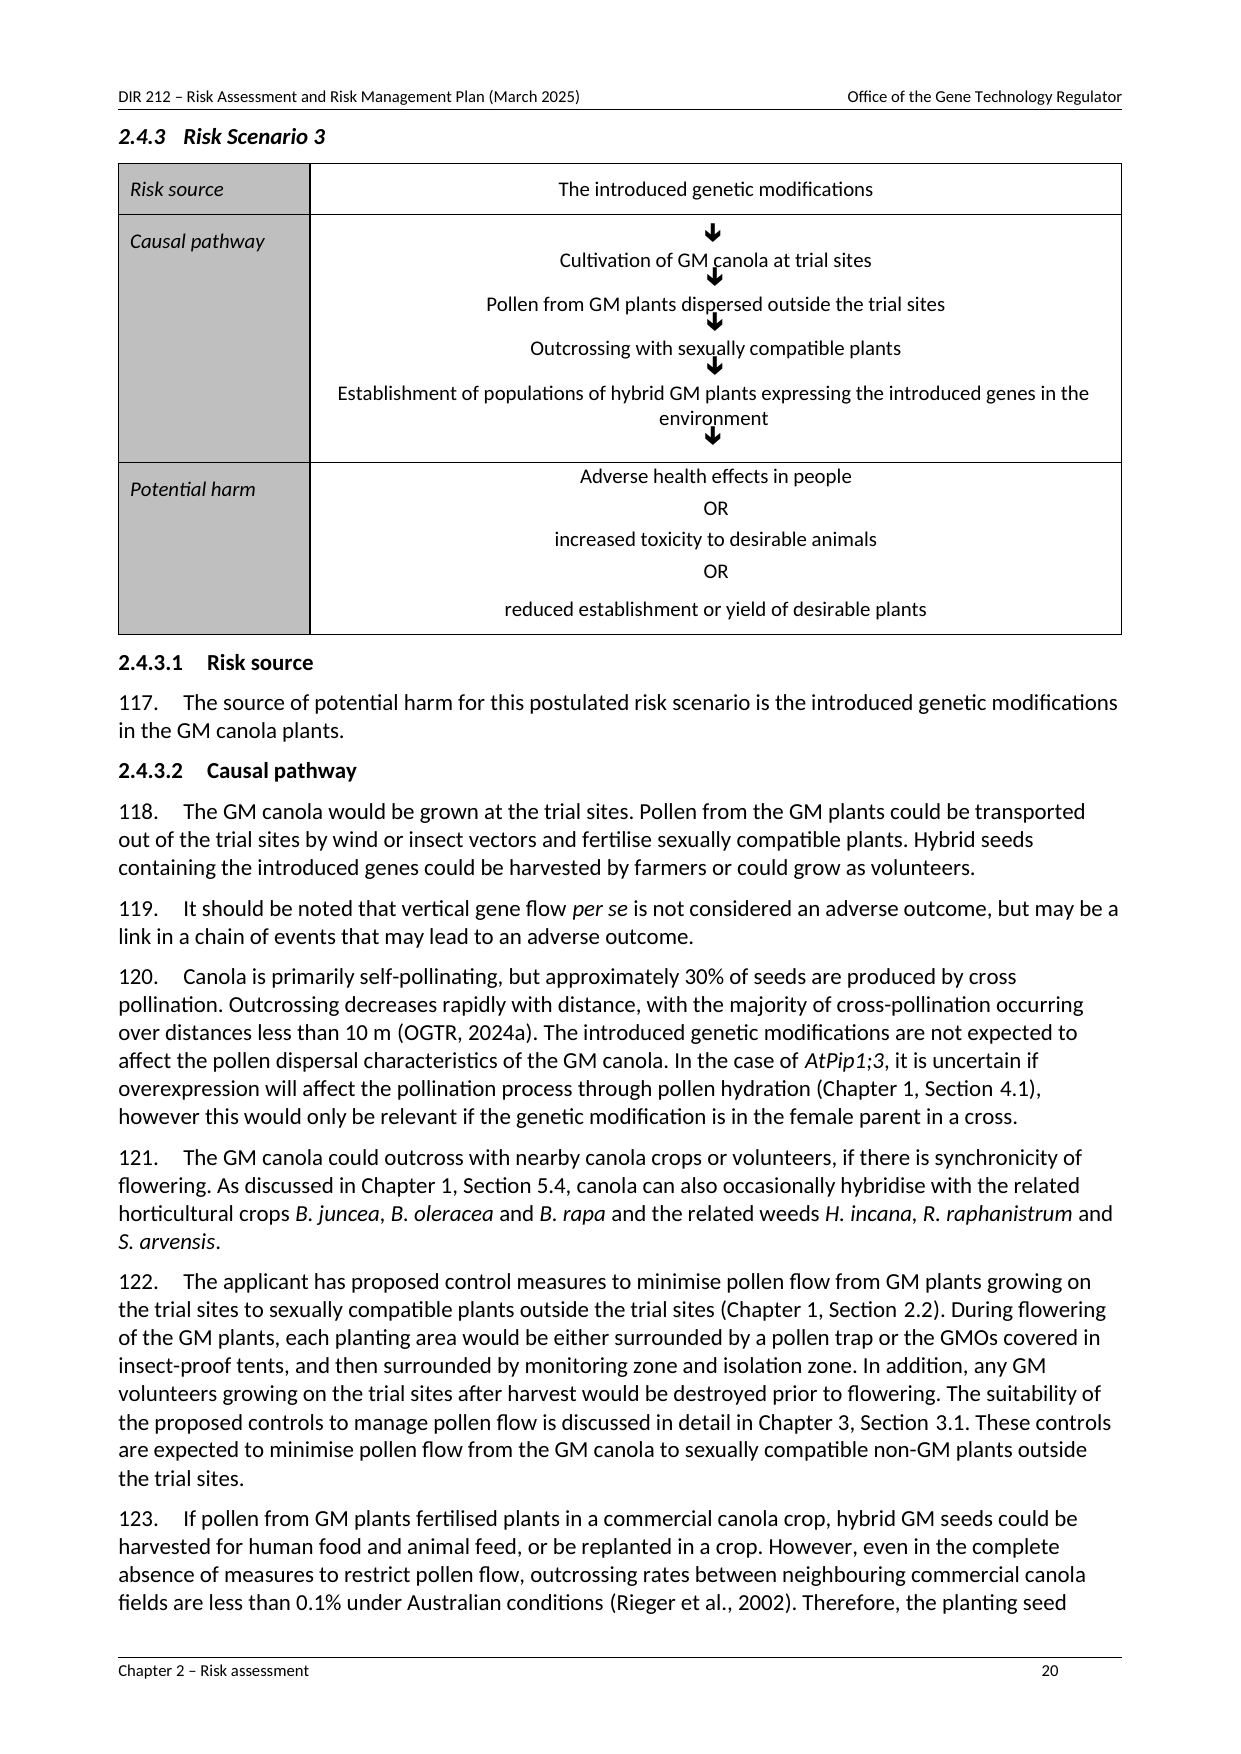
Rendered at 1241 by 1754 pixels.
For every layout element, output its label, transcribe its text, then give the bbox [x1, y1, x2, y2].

table_cell Adverse health effects in people OR increased toxicity to desirable animals OR reduced establishment or yield of desirable plants [311, 463, 1121, 634]
text The source of potential harm for this postulated risk scenario is the introduced genetic modifications in the GM canola plants. [118, 688, 1122, 744]
table_header Risk source [119, 164, 309, 214]
text Canola is primarily self-pollinating, but approximately 30% of seeds are produced by cross pollination. Outcrossing decreases rapidly with distance, with the majority of cross-pollination occurring over distances less than 10 m (OGTR, 2024a). The introduced genetic modifications are not expected to affect the pollen dispersal characteristics of the GM canola. In the case of AtPip1;3, it is uncertain if overexpression will affect the pollination process through pollen hydration (Chapter 1, Section 4.1), however this would only be relevant if the genetic modification is in the female parent in a cross. [118, 962, 1122, 1130]
subtitle Risk source [118, 648, 1122, 676]
text The applicant has proposed control measures to minimise pollen flow from GM plants growing on the trial sites to sexually compatible plants outside the trial sites (Chapter 1, Section 2.2). During flowering of the GM plants, each planting area would be either surrounded by a pollen trap or the GMOs covered in insect-proof tents, and then surrounded by monitoring zone and isolation zone. In addition, any GM volunteers growing on the trial sites after harvest would be destroyed prior to flowering. The suitability of the proposed controls to manage pollen flow is discussed in detail in Chapter 3, Section 3.1. These controls are expected to minimise pollen flow from the GM canola to sexually compatible non-GM plants outside the trial sites. [118, 1267, 1122, 1492]
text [118, 1504, 1122, 1616]
table_header The introduced genetic modifications [311, 164, 1121, 214]
subtitle Risk Scenario 3 [118, 122, 1122, 150]
text It should be noted that vertical gene flow per se is not considered an adverse outcome, but may be a link in a chain of events that may lead to an adverse outcome. [118, 894, 1122, 950]
text The GM canola would be grown at the trial sites. Pollen from the GM plants could be transported out of the trial sites by wind or insect vectors and fertilise sexually compatible plants. Hybrid seeds containing the introduced genes could be harvested by farmers or could grow as volunteers. [118, 797, 1122, 881]
table_cell Causal pathway [119, 215, 309, 462]
table_cell Cultivation of GM canola at trial sites Pollen from GM plants dispersed outside the trial sites Outcrossing with sexually compatible plants Establishment of populations of hybrid GM plants expressing the introduced genes in the environment [311, 215, 1121, 462]
text The GM canola could outcross with nearby canola crops or volunteers, if there is synchronicity of flowering. As discussed in Chapter 1, Section 5.4, canola can also occasionally hybridise with the related horticultural crops B. juncea, B. oleracea and B. rapa and the related weeds H. incana, R. raphanistrum and S. arvensis. [118, 1143, 1122, 1255]
subtitle Causal pathway [118, 757, 1122, 785]
table_cell Potential harm [119, 463, 309, 634]
